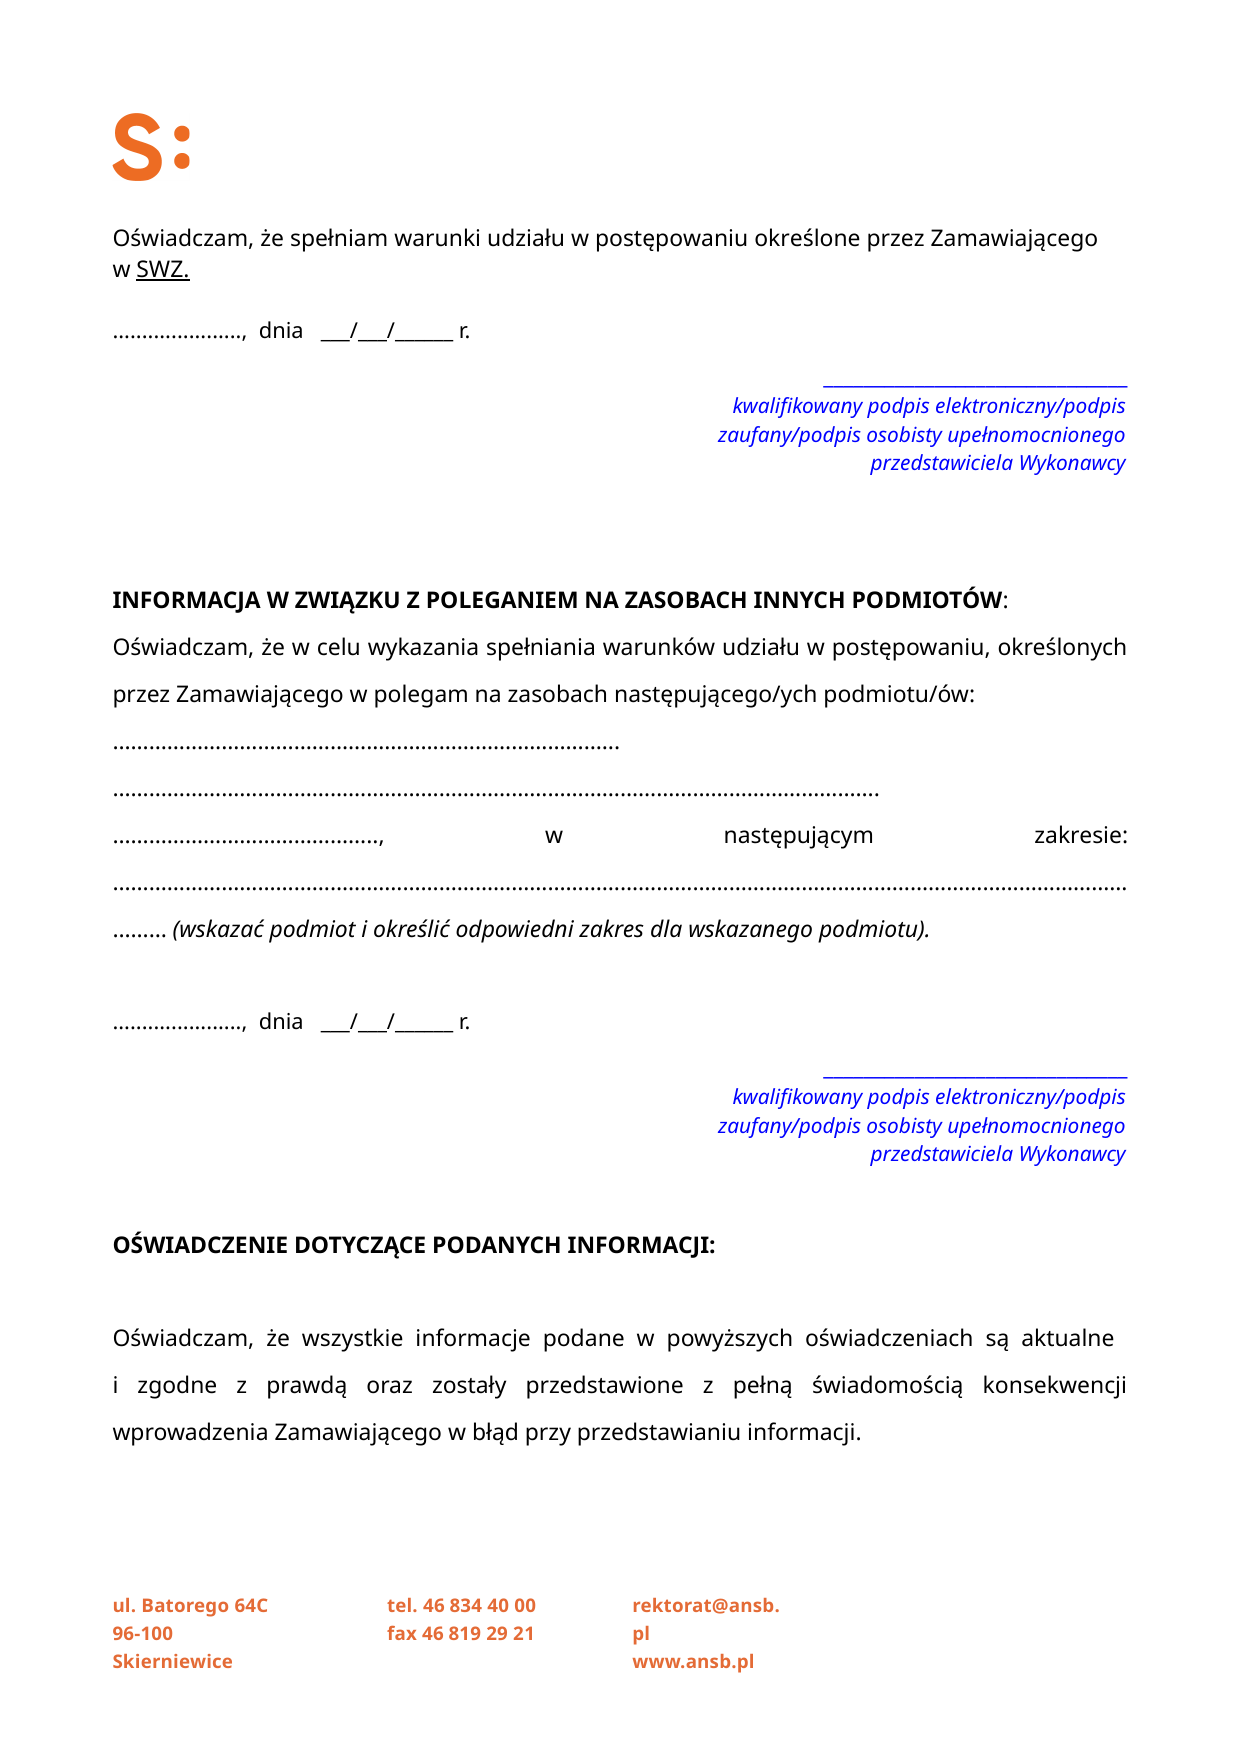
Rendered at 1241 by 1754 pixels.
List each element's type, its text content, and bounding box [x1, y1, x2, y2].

list kwalifikowany podpis elektroniczny/podpis [112, 391, 1128, 420]
list ______________________________ [112, 1051, 1128, 1082]
picture [112, 113, 190, 181]
list zaufany/podpis osobisty upełnomocnionego [112, 420, 1128, 448]
text ......................, dnia ___/___/______ r. [112, 315, 1099, 345]
text OŚWIADCZENIE DOTYCZĄCE PODANYCH INFORMACJI: [112, 1229, 1128, 1260]
list kwalifikowany podpis elektroniczny/podpis [112, 1082, 1128, 1111]
text Oświadczam, że wszystkie informacje podane w powyższych oświadczeniach są aktualne i zgodne z prawdą oraz zostały przedstawione z pełną świadomością konsekwencji wprowadzenia Zamawiającego w błąd przy przedstawianiu informacji. [112, 1322, 1128, 1447]
list zaufany/podpis osobisty upełnomocnionego [112, 1111, 1128, 1139]
text przedstawiciela Wykonawcy [157, 1139, 1128, 1168]
text ......................, dnia ___/___/______ r. [112, 1006, 1099, 1036]
text Oświadczam, że spełniam warunki udziału w postępowaniu określone przez Zamawiającego w SWZ. [112, 222, 1099, 284]
text INFORMACJA W ZWIĄZKU Z POLEGANIEM NA ZASOBACH INNYCH PODMIOTÓW: [112, 584, 1128, 616]
list ______________________________ [112, 360, 1128, 391]
text przedstawiciela Wykonawcy [157, 448, 1128, 477]
text ………………………………………………………………………...……………………………………………………………………………………………………………….…………………………………….., w następującym zakresie: …………………………………………………………………………………………………………………………………………………………… (wskazać podmiot i określić odpowiedni zakres dla wskazanego podmiotu). [112, 725, 1128, 944]
text Oświadczam, że w celu wykazania spełniania warunków udziału w postępowaniu, określonych przez Zamawiającego w polegam na zasobach następującego/ych podmiotu/ów: [112, 631, 1128, 709]
